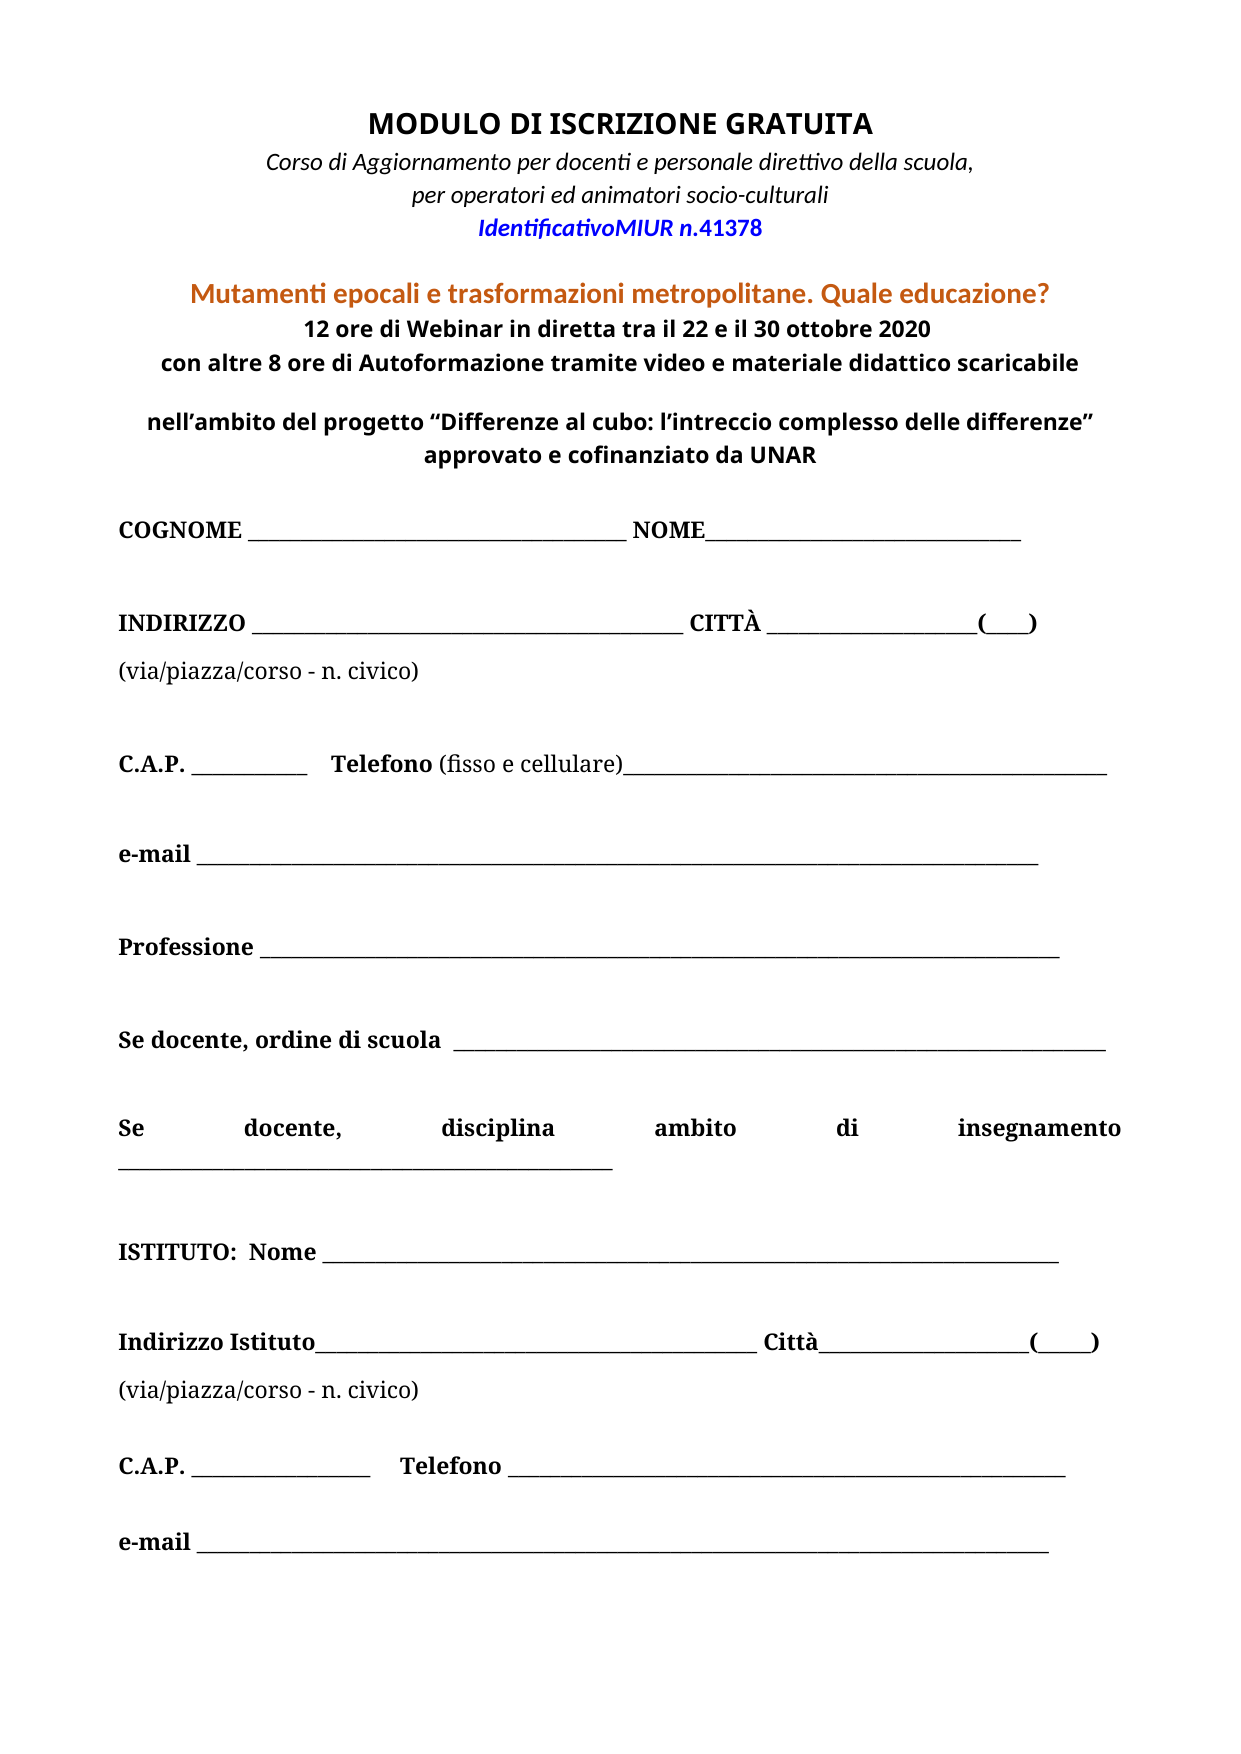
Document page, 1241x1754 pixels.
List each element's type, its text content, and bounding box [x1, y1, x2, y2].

text ISTITUTO: Nome ______________________________________________________________________ [118, 1236, 1122, 1267]
text C.A.P. _________________ Telefono _____________________________________________________ [118, 1450, 1122, 1481]
text Professione ____________________________________________________________________________ [118, 931, 1122, 962]
text INDIRIZZO _________________________________________ CITTÀ ____________________(____) [118, 607, 1122, 638]
text Indirizzo Istituto__________________________________________ Città____________________(_____) [118, 1326, 1122, 1357]
text MODULO DI ISCRIZIONE GRATUITA [74, 103, 1167, 143]
text per operatori ed animatori socio-culturali IdentificativoMIUR n.41378 [74, 179, 1167, 273]
text Se docente, ordine di scuola ______________________________________________________________ [118, 1024, 1122, 1055]
text Corso di Aggiornamento per docenti e personale direttivo della scuola, [74, 146, 1167, 177]
text Mutamenti epocali e trasformazioni metropolitane. Quale educazione? [118, 275, 1122, 311]
text 12 ore di Webinar in diretta tra il 22 e il 30 ottobre 2020 con altre 8 ore di Autoformazione tramite video e materiale didattico scaricabile [118, 313, 1122, 378]
text e-mail ________________________________________________________________________________ [118, 838, 1122, 869]
text C.A.P. ___________ Telefono (fisso e cellulare)______________________________________________ [118, 748, 1122, 779]
text (via/piazza/corso - n. civico) [118, 655, 1122, 686]
text (via/piazza/corso - n. civico) [118, 1374, 1122, 1405]
text COGNOME ____________________________________ NOME______________________________ [118, 514, 1122, 545]
text nell’ambito del progetto “Differenze al cubo: l’intreccio complesso delle differenze” approvato e cofinanziato da UNAR [118, 405, 1122, 470]
text Se docente, disciplina ambito di insegnamento _______________________________________________ [118, 1111, 1122, 1174]
text e-mail _________________________________________________________________________________ [118, 1526, 1122, 1557]
